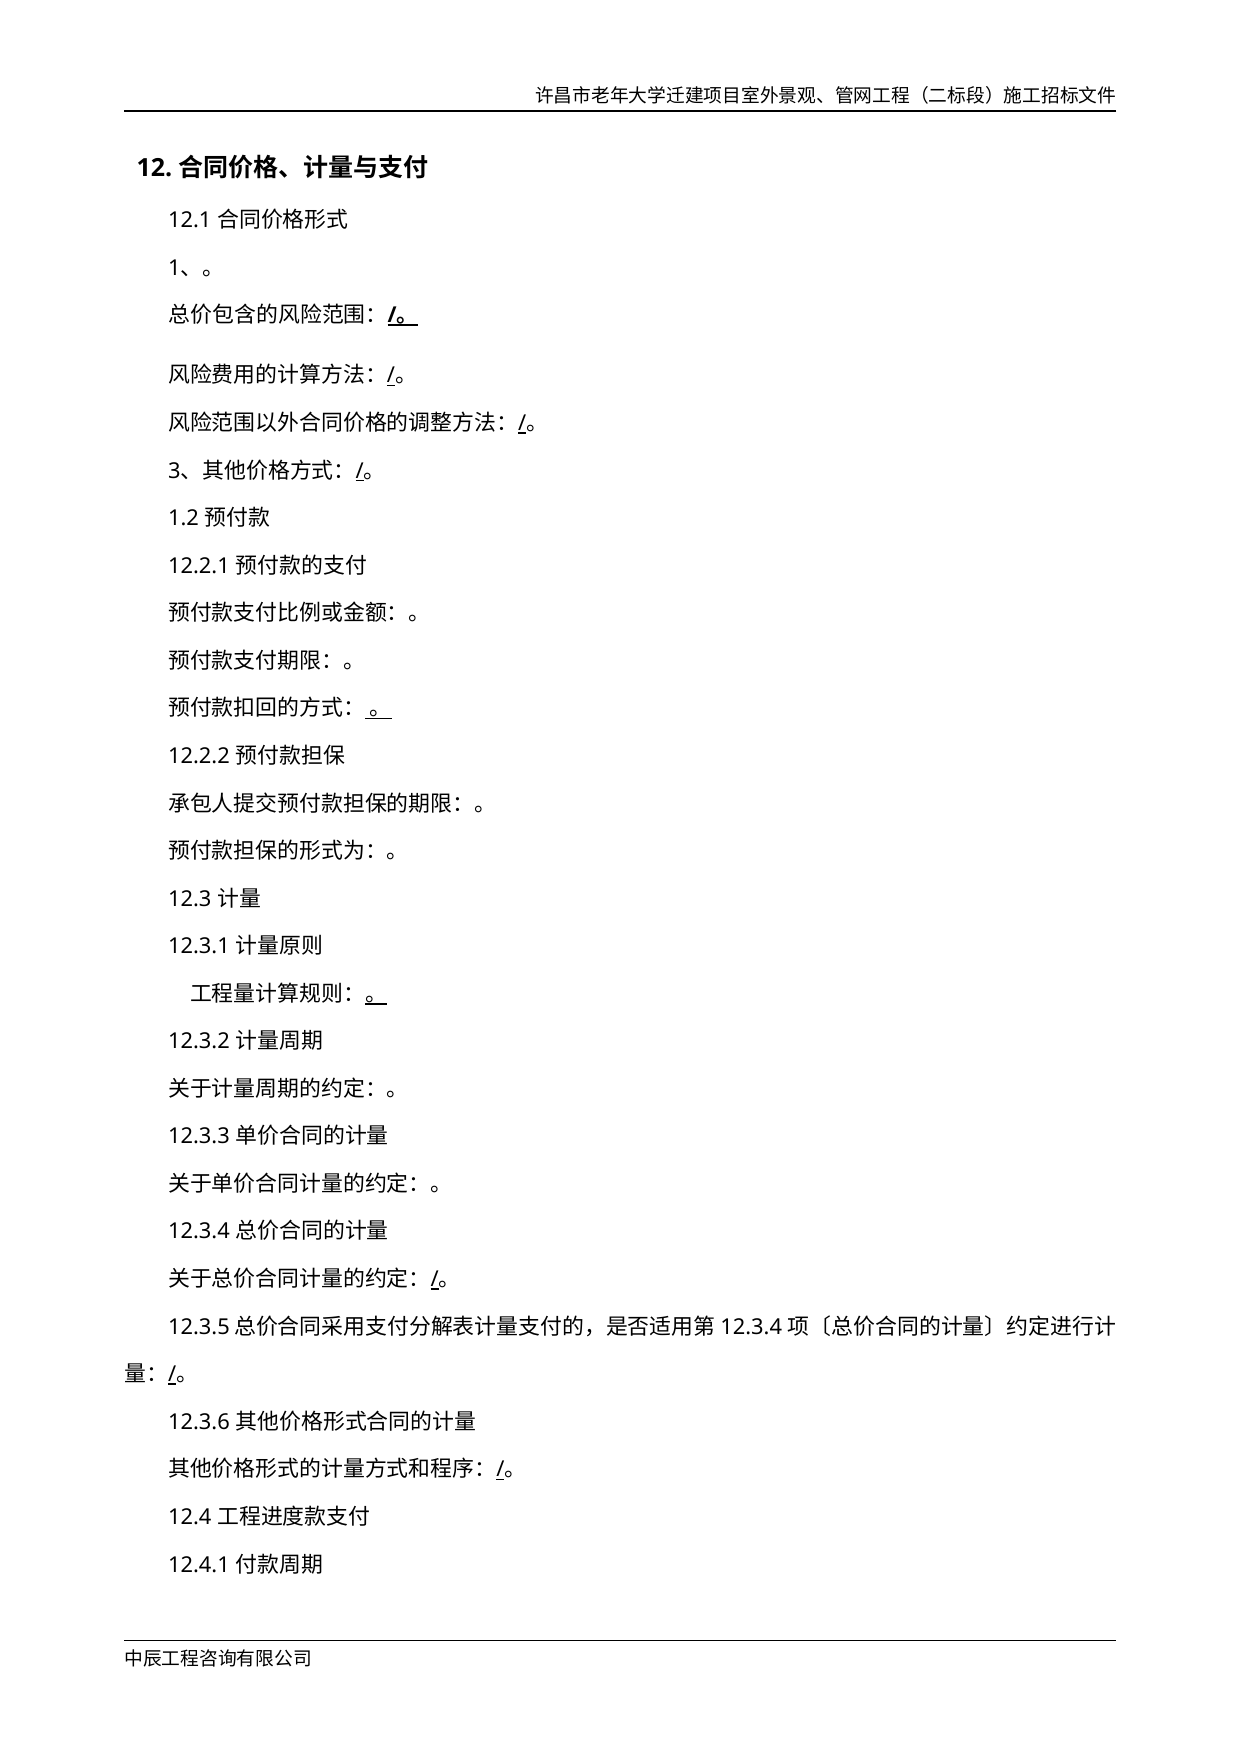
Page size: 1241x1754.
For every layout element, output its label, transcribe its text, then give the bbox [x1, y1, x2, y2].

subtitle 12. 合同价格、计量与支付 [124, 148, 1116, 184]
text 承包人提交预付款担保的期限：。 [124, 786, 1116, 817]
text 12.3.3 单价合同的计量 [124, 1118, 1116, 1150]
text 12.4 工程进度款支付 [124, 1499, 1116, 1531]
text 3、其他价格方式：/。 [124, 453, 1116, 484]
text 总价包含的风险范围：/。 [131, 297, 1109, 329]
text 12.3.2 计量周期 [124, 1023, 1116, 1055]
text 预付款支付期限：。 [124, 643, 1116, 674]
text 风险范围以外合同价格的调整方法：/。 [124, 405, 1116, 437]
text 预付款担保的形式为：。 [124, 833, 1116, 865]
text 关于总价合同计量的约定：/。 [124, 1261, 1116, 1293]
text 关于计量周期的约定：。 [124, 1071, 1116, 1102]
text 12.4.1 付款周期 [124, 1547, 1116, 1578]
text 工程量计算规则：。 [124, 976, 1116, 1007]
text 1.2 预付款 [124, 500, 1116, 532]
text 预付款扣回的方式： 。 [124, 690, 1116, 722]
text 12.2.2 预付款担保 [124, 738, 1116, 770]
text 12.3.1 计量原则 [124, 928, 1116, 960]
text 其他价格形式的计量方式和程序：/。 [124, 1451, 1116, 1483]
text 12.3 计量 [124, 881, 1116, 912]
text 12.1 合同价格形式 [124, 202, 1116, 234]
text 1、。 [124, 250, 1116, 281]
text 12.3.5总价合同采用支付分解表计量支付的，是否适用第12.3.4 项〔总价合同的计量〕约定进行计量：/。 [124, 1309, 1116, 1388]
text 12.3.6 其他价格形式合同的计量 [124, 1404, 1116, 1436]
text 关于单价合同计量的约定：。 [124, 1166, 1116, 1198]
text 风险费用的计算方法：/。 [124, 357, 1116, 389]
text 12.2.1 预付款的支付 [124, 548, 1116, 579]
text 12.3.4 总价合同的计量 [124, 1213, 1116, 1245]
text 预付款支付比例或金额：。 [124, 595, 1116, 627]
